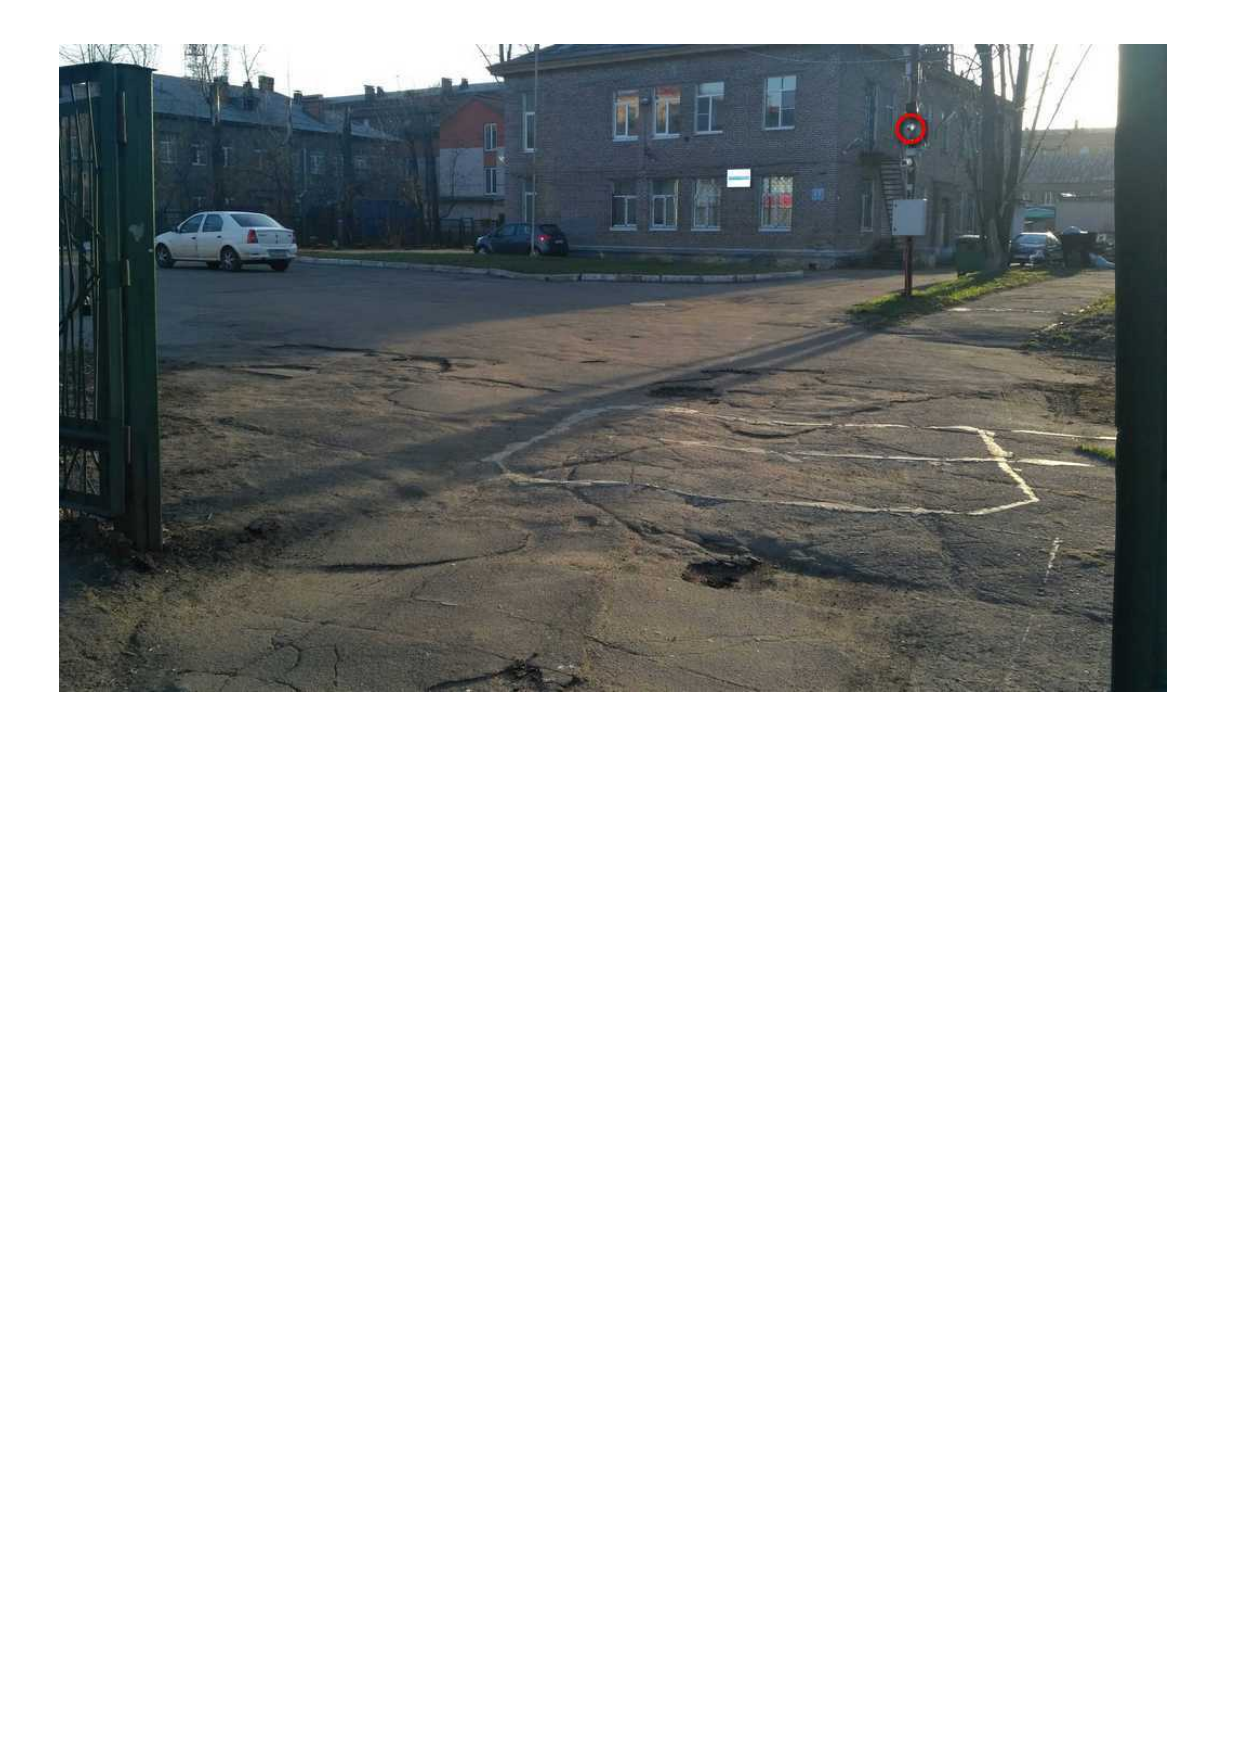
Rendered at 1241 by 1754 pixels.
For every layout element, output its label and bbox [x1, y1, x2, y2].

picture [59, 44, 1167, 692]
